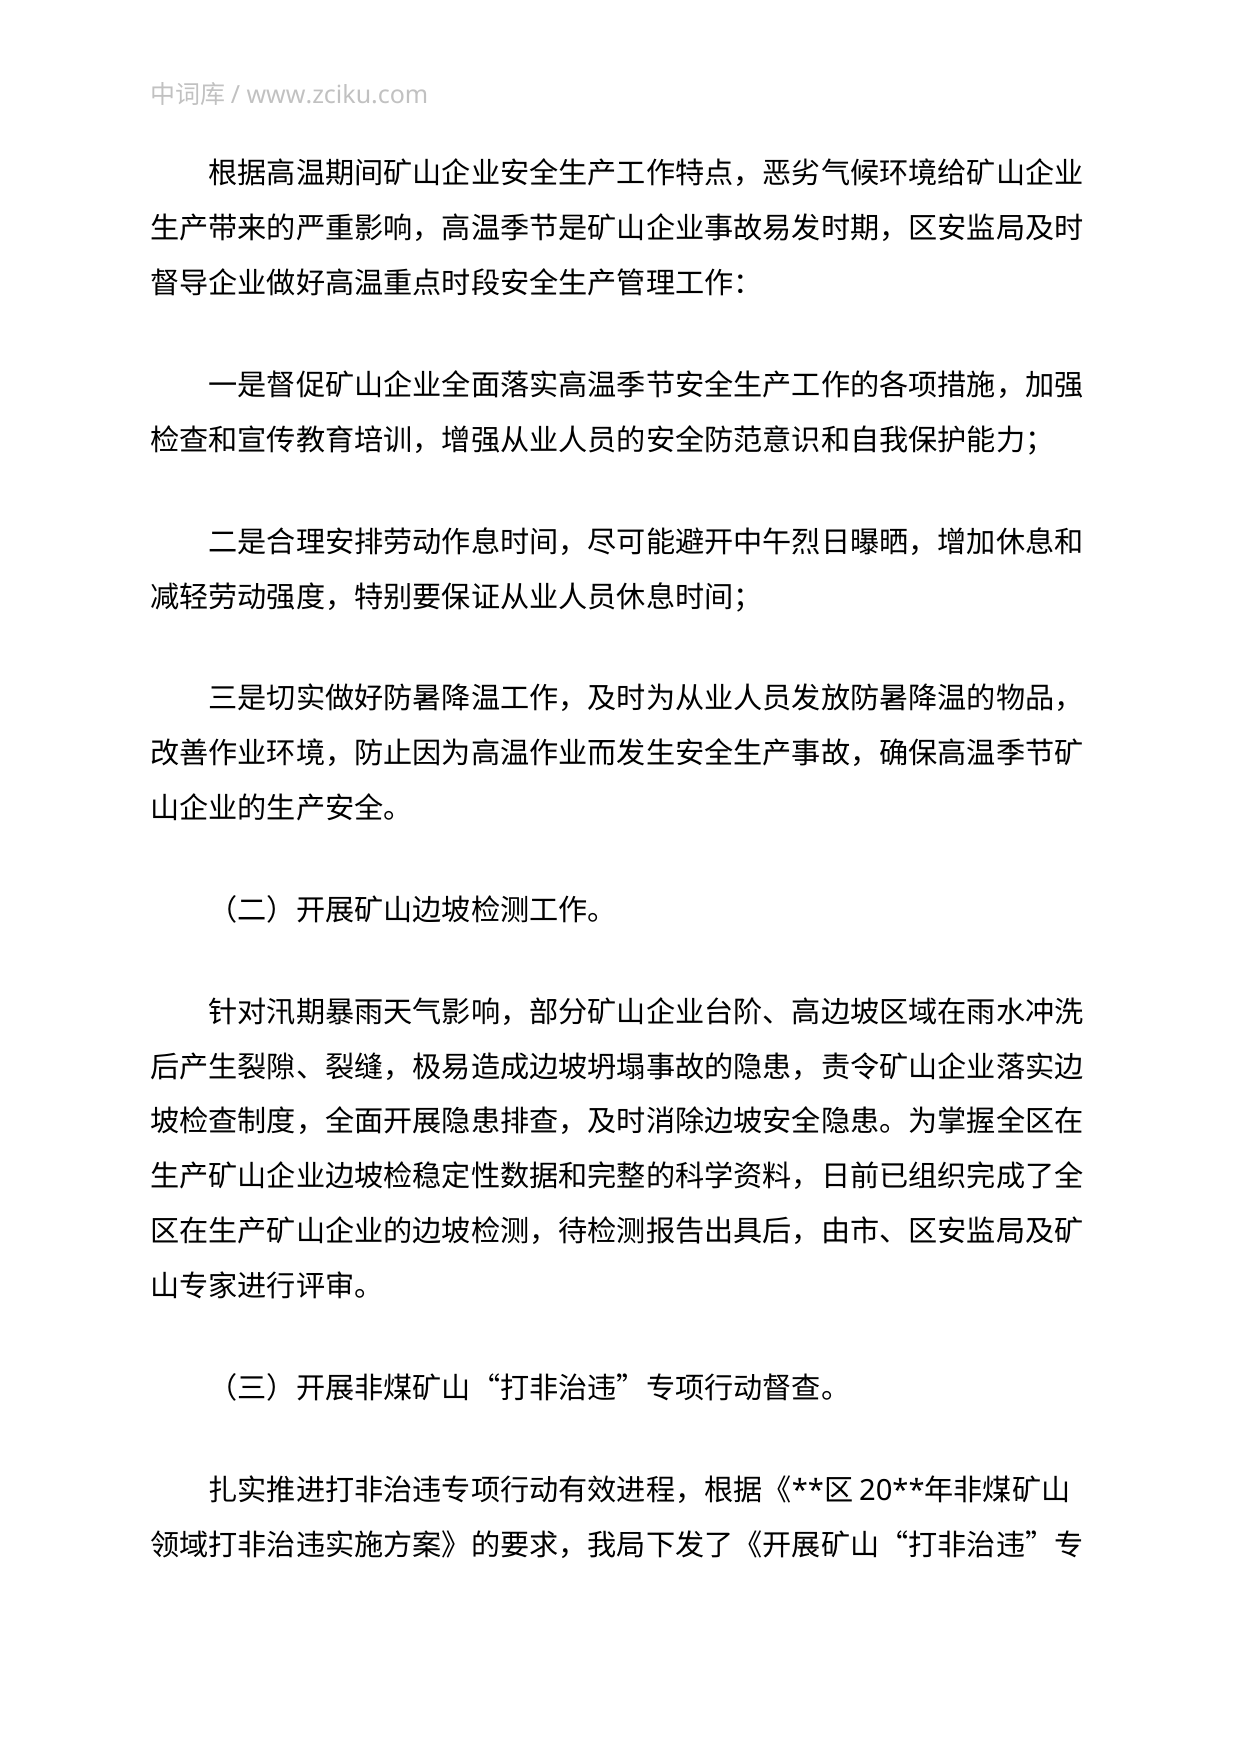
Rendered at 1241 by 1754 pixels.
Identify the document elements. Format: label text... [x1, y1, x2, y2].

text 针对汛期暴雨天气影响，部分矿山企业台阶、高边坡区域在雨水冲洗后产生裂隙、裂缝，极易造成边坡坍塌事故的隐患，责令矿山企业落实边坡检查制度，全面开展隐患排查，及时消除边坡安全隐患。为掌握全区在生产矿山企业边坡检稳定性数据和完整的科学资料，日前已组织完成了全区在生产矿山企业的边坡检测，待检测报告出具后，由市、区安监局及矿山专家进行评审。 [150, 988, 1090, 1305]
text （三）开展非煤矿山“打非治违”专项行动督查。 [150, 1364, 1090, 1407]
text 根据高温期间矿山企业安全生产工作特点，恶劣气候环境给矿山企业生产带来的严重影响，高温季节是矿山企业事故易发时期，区安监局及时督导企业做好高温重点时段安全生产管理工作： [150, 150, 1090, 302]
text 一是督促矿山企业全面落实高温季节安全生产工作的各项措施，加强检查和宣传教育培训，增强从业人员的安全防范意识和自我保护能力； [150, 362, 1090, 459]
text 二是合理安排劳动作息时间，尽可能避开中午烈日曝晒，增加休息和减轻劳动强度，特别要保证从业人员休息时间； [150, 518, 1090, 615]
text 三是切实做好防暑降温工作，及时为从业人员发放防暑降温的物品，改善作业环境，防止因为高温作业而发生安全生产事故，确保高温季节矿山企业的生产安全。 [150, 675, 1090, 827]
text （二）开展矿山边坡检测工作。 [150, 886, 1090, 929]
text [150, 1466, 1090, 1563]
